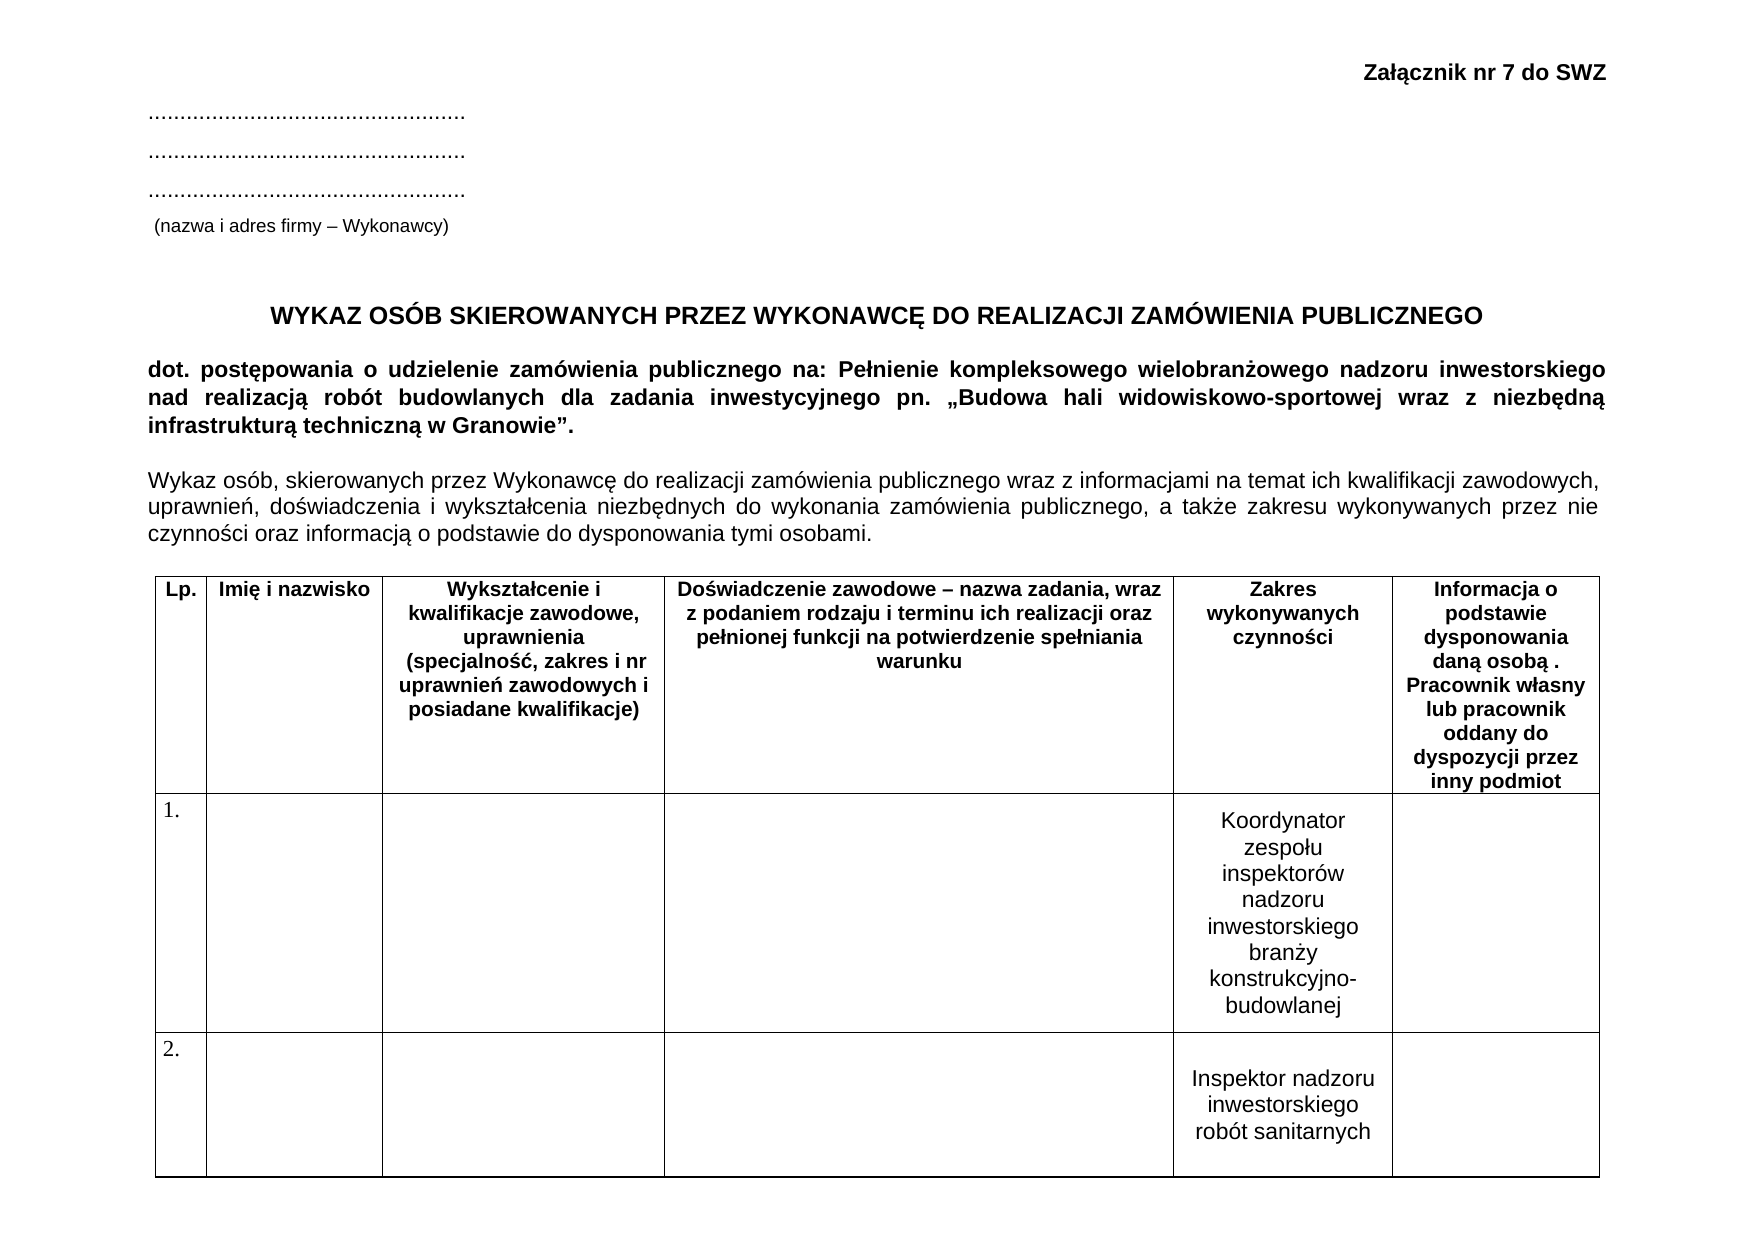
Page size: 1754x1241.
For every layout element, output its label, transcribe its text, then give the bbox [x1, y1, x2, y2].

table_cell [207, 794, 382, 1032]
table_header Doświadczenie zawodowe – nazwa zadania, wraz z podaniem rodzaju i terminu ich realizacji oraz pełnionej funkcji na potwierdzenie spełniania warunku [665, 577, 1173, 793]
table_cell [665, 1033, 1173, 1176]
table_cell [207, 1033, 382, 1176]
table_cell Koordynator zespołu inspektorów nadzoru inwestorskiego branży konstrukcyjno-budowlanej [1174, 794, 1392, 1032]
text dot. postępowania o udzielenie zamówienia publicznego na: Pełnienie kompleksowego wielobranżowego nadzoru inwestorskiego nad realizacją robót budowlanych dla zadania inwestycyjnego pn. „Budowa hali widowiskowo-sportowej wraz z niezbędną infrastrukturą techniczną w Granowie”. [148, 356, 1606, 384]
text .................................................. [148, 137, 1606, 163]
text (nazwa i adres firmy – Wykonawcy) [148, 214, 1606, 236]
table_cell Inspektor nadzoru inwestorskiego robót sanitarnych [1174, 1033, 1392, 1176]
table_cell [156, 1033, 206, 1176]
table_header Lp. [156, 577, 206, 793]
table_header Imię i nazwisko [207, 577, 382, 793]
table_cell [665, 794, 1173, 1032]
text .................................................. [148, 176, 1606, 202]
table_cell [1393, 1033, 1599, 1176]
text dot. postępowania o udzielenie zamówienia publicznego na: Pełnienie kompleksowego wielobranżowego nadzoru inwestorskiego nad realizacją robót budowlanych dla zadania inwestycyjnego pn. „Budowa hali widowiskowo-sportowej wraz z niezbędną infrastrukturą techniczną w Granowie”. [148, 410, 1606, 438]
table_header Zakres wykonywanych czynności [1174, 577, 1392, 793]
table_cell [1393, 794, 1599, 1032]
table_header Informacja o podstawie dysponowania daną osobą . Pracownik własny lub pracownik oddany do dyspozycji przez inny podmiot [1393, 577, 1599, 793]
text .................................................. [148, 98, 1606, 124]
table_cell [383, 794, 664, 1032]
list Wykaz osób, skierowanych przez Wykonawcę do realizacji zamówienia publicznego wraz z informacjami na temat ich kwalifikacji zawodowych, uprawnień, doświadczenia i wykształcenia niezbędnych do wykonania zamówienia publicznego, a także zakresu wykonywanych przez nie czynności oraz informacją o podstawie do dysponowania tymi osobami. [148, 467, 1600, 546]
text WYKAZ OSÓB SKIEROWANYCH PRZEZ WYKONAWCĘ DO REALIZACJI ZAMÓWIENIA PUBLICZNEGO [148, 301, 1606, 330]
table_cell [156, 794, 206, 1032]
text Załącznik nr 7 do SWZ [148, 59, 1606, 85]
table_cell [383, 1033, 664, 1176]
table_header Wykształcenie i kwalifikacje zawodowe, uprawnienia (specjalność, zakres i nr uprawnień zawodowych i posiadane kwalifikacje) [383, 577, 664, 793]
